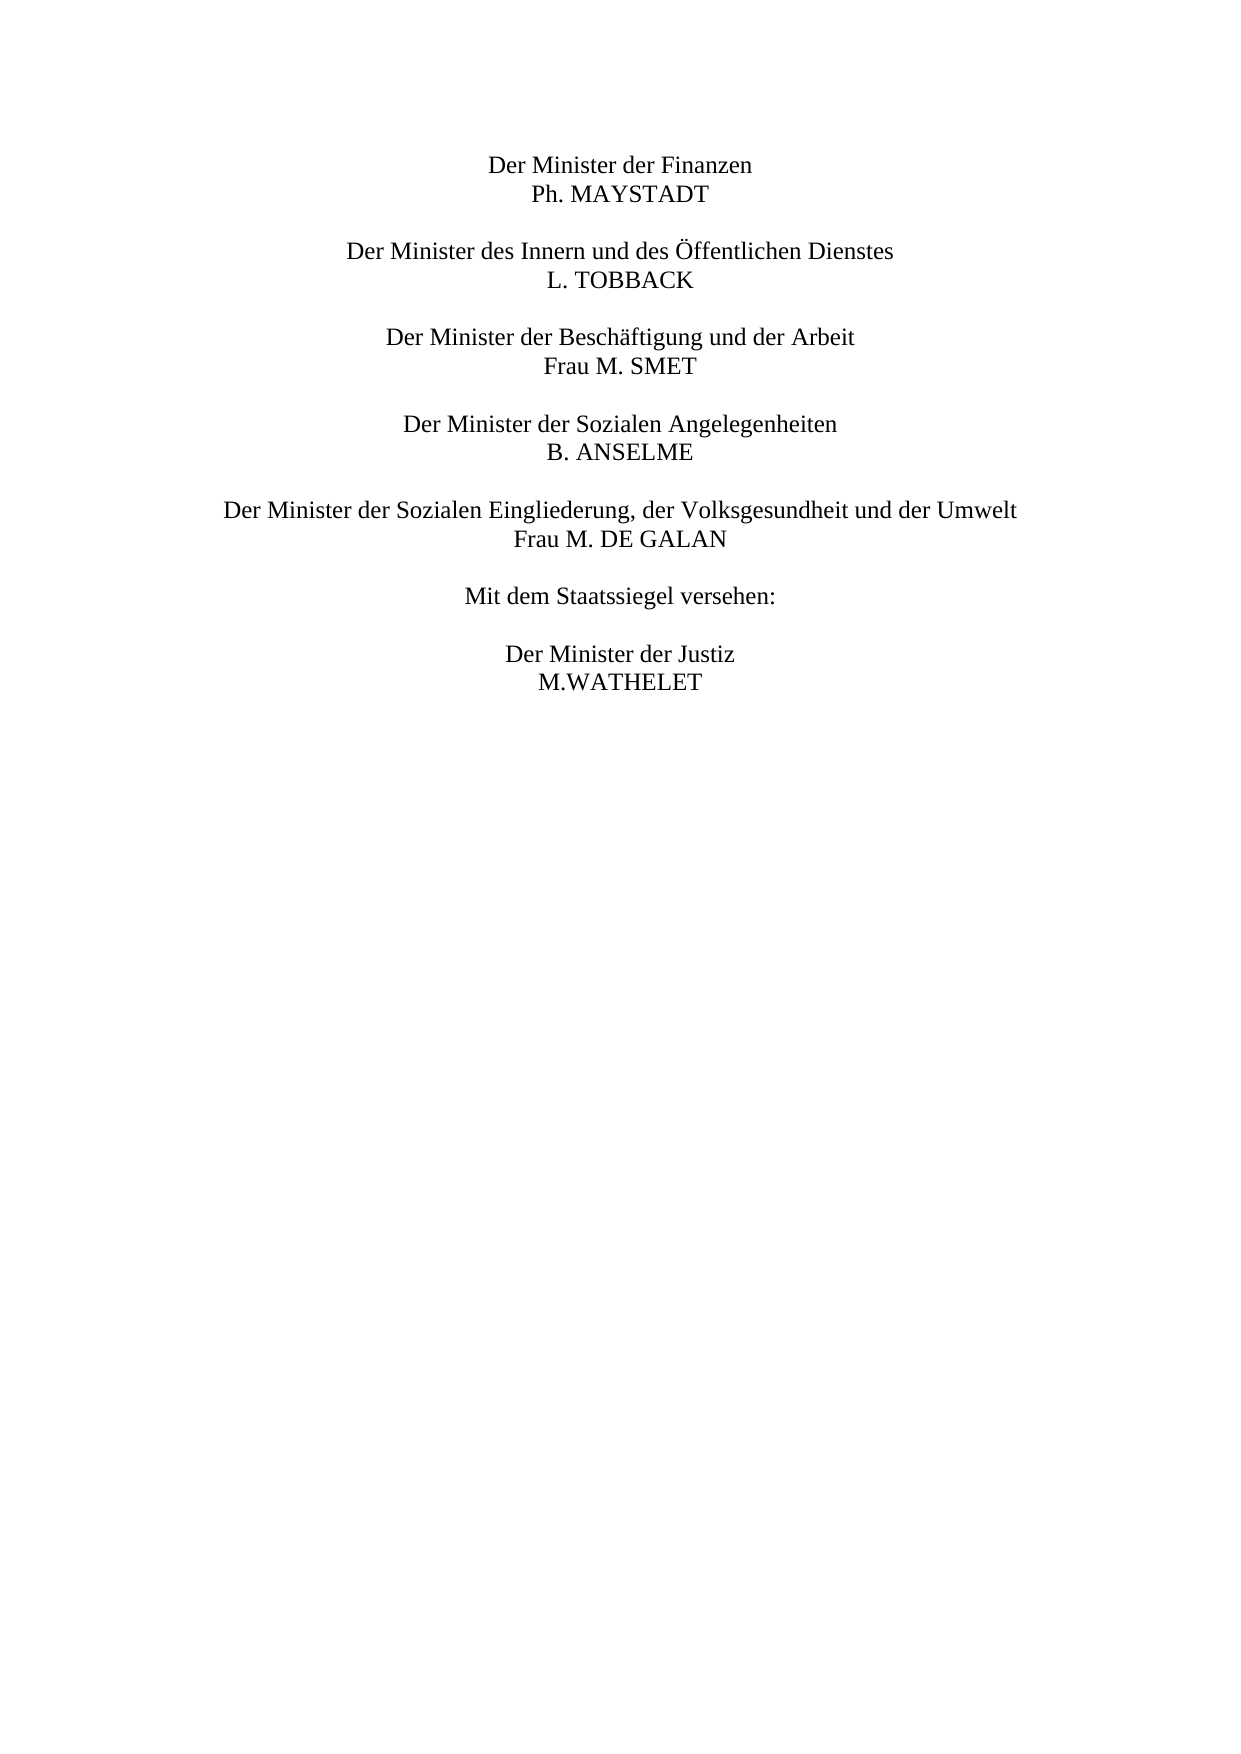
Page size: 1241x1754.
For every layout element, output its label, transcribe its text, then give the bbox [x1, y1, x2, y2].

text Der Minister der Justiz [150, 639, 1090, 667]
text Ph. MAYSTADT [150, 179, 1090, 207]
text Frau M. DE GALAN [150, 524, 1090, 552]
text Der Minister der Finanzen [150, 150, 1090, 179]
text M.WATHELET [150, 667, 1090, 696]
text B. ANSELME [150, 437, 1090, 466]
text Der Minister der Beschäftigung und der Arbeit [150, 322, 1090, 351]
text Der Minister der Sozialen Angelegenheiten [150, 409, 1090, 437]
text Der Minister der Sozialen Eingliederung, der Volksgesundheit und der Umwelt [150, 495, 1090, 524]
text L. TOBBACK [150, 265, 1090, 294]
text Der Minister des Innern und des Öffentlichen Dienstes [150, 236, 1090, 265]
text Frau M. SMET [150, 351, 1090, 380]
text Mit dem Staatssiegel versehen: [150, 581, 1090, 610]
